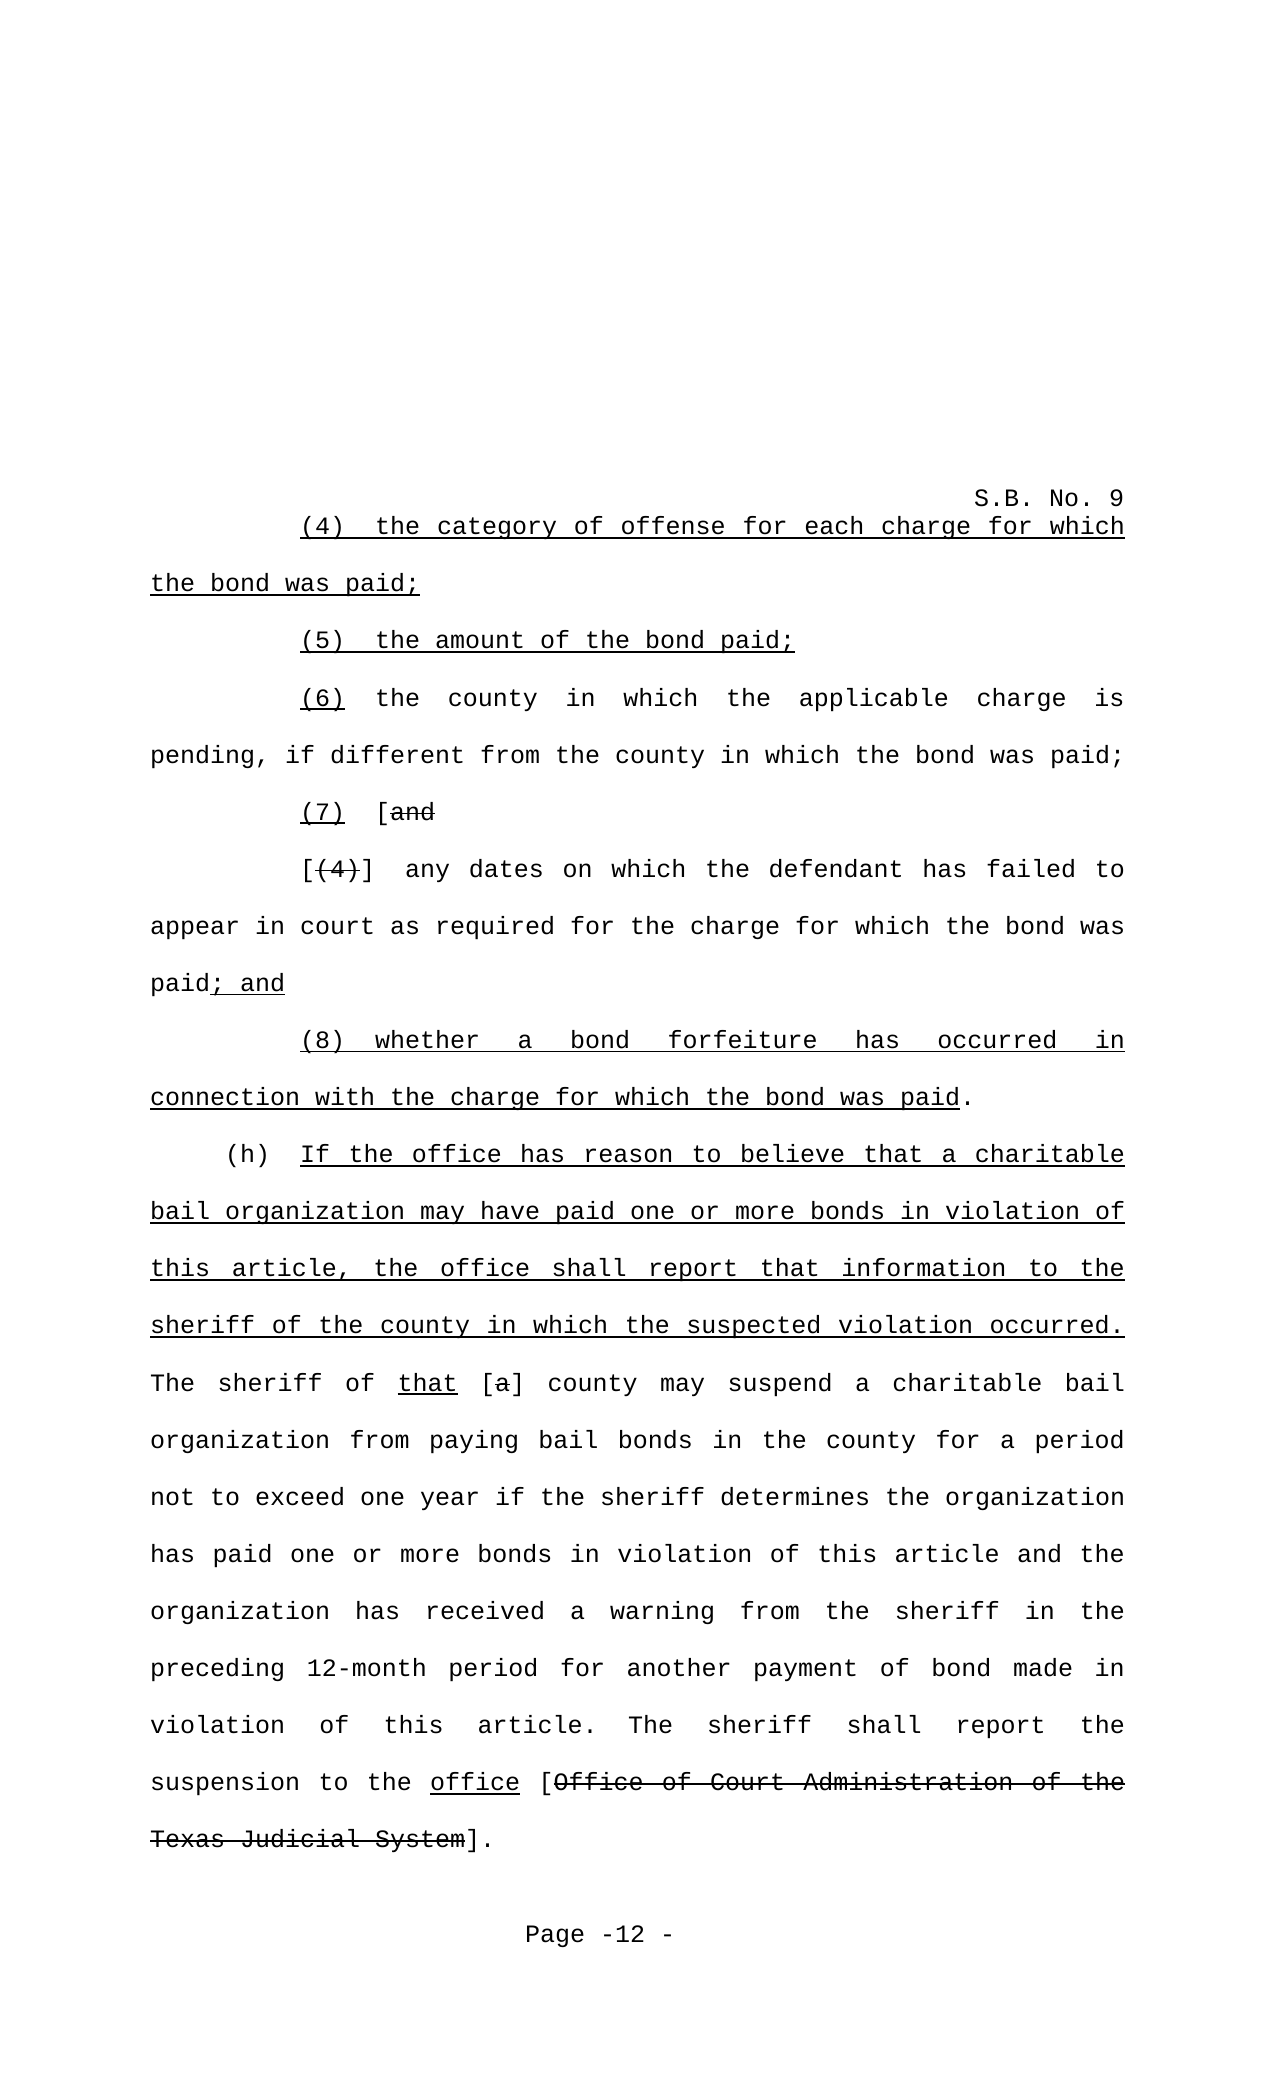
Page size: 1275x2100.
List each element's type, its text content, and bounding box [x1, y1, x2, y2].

text (h) If the office has reason to believe that a charitable bail organization may have paid one or more bonds in violation of this article, the office shall report that information to the sheriff of the county in which the suspected violation occurred. The sheriff of that [a] county may suspend a charitable bail organization from paying bail bonds in the county for a period not to exceed one year if the sheriff determines the organization has paid one or more bonds in violation of this article and the organization has received a warning from the sheriff in the preceding 12-month period for another payment of bond made in violation of this article. The sheriff shall report the suspension to the office [Office of Court Administration of the Texas Judicial System]. [150, 1224, 1125, 1279]
text [(4)] any dates on which the defendant has failed to appear in court as required for the charge for which the bond was paid; and [150, 856, 1125, 999]
text (h) If the office has reason to believe that a charitable bail organization may have paid one or more bonds in violation of this article, the office shall report that information to the sheriff of the county in which the suspected violation occurred. The sheriff of that [a] county may suspend a charitable bail organization from paying bail bonds in the county for a period not to exceed one year if the sheriff determines the organization has paid one or more bonds in violation of this article and the organization has received a warning from the sheriff in the preceding 12-month period for another payment of bond made in violation of this article. The sheriff shall report the suspension to the office [Office of Court Administration of the Texas Judicial System]. [150, 1142, 1125, 1222]
text (h) If the office has reason to believe that a charitable bail organization may have paid one or more bonds in violation of this article, the office shall report that information to the sheriff of the county in which the suspected violation occurred. The sheriff of that [a] county may suspend a charitable bail organization from paying bail bonds in the county for a period not to exceed one year if the sheriff determines the organization has paid one or more bonds in violation of this article and the organization has received a warning from the sheriff in the preceding 12-month period for another payment of bond made in violation of this article. The sheriff shall report the suspension to the office [Office of Court Administration of the Texas Judicial System]. [150, 1338, 1125, 1855]
text (5) the amount of the bond paid; [150, 628, 1125, 656]
text (8) whether a bond forfeiture has occurred in connection with the charge for which the bond was paid. [150, 1027, 1125, 1113]
text (4) the category of offense for each charge for which the bond was paid; [150, 514, 1125, 599]
text (h) If the office has reason to believe that a charitable bail organization may have paid one or more bonds in violation of this article, the office shall report that information to the sheriff of the county in which the suspected violation occurred. The sheriff of that [a] county may suspend a charitable bail organization from paying bail bonds in the county for a period not to exceed one year if the sheriff determines the organization has paid one or more bonds in violation of this article and the organization has received a warning from the sheriff in the preceding 12-month period for another payment of bond made in violation of this article. The sheriff shall report the suspension to the office [Office of Court Administration of the Texas Judicial System]. [150, 1281, 1125, 1336]
text (6) the county in which the applicable charge is pending, if different from the county in which the bond was paid; [150, 685, 1125, 771]
text (7) [and [150, 799, 1125, 828]
